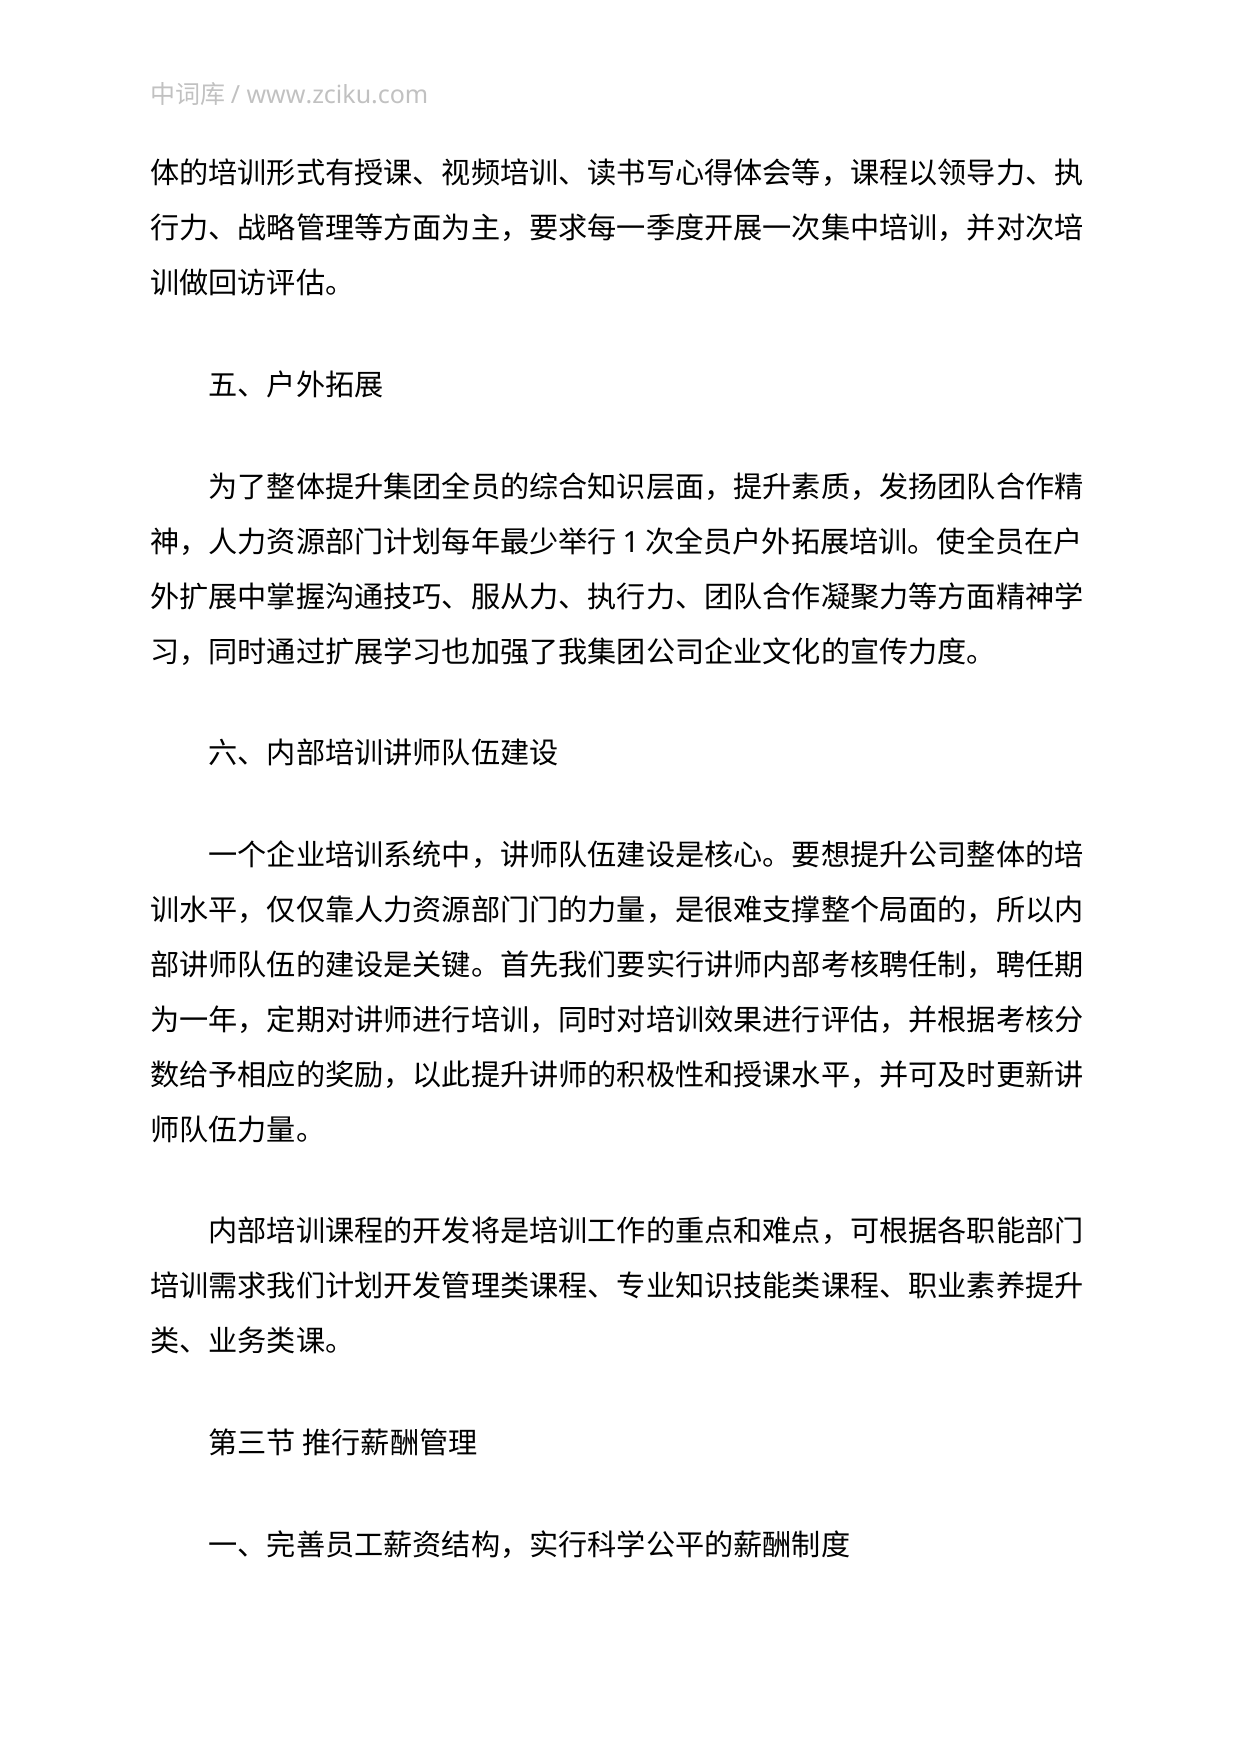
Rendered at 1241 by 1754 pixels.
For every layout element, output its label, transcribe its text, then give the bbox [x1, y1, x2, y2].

text 第三节 推行薪酬管理 [150, 1419, 1090, 1462]
text 一个企业培训系统中，讲师队伍建设是核心。要想提升公司整体的培训水平，仅仅靠人力资源部门门的力量，是很难支撑整个局面的，所以内部讲师队伍的建设是关键。首先我们要实行讲师内部考核聘任制，聘任期为一年，定期对讲师进行培训，同时对培训效果进行评估，并根据考核分数给予相应的奖励，以此提升讲师的积极性和授课水平，并可及时更新讲师队伍力量。 [150, 832, 1090, 1148]
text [150, 150, 1090, 302]
text 一、完善员工薪资结构，实行科学公平的薪酬制度 [150, 1521, 1090, 1563]
text 为了整体提升集团全员的综合知识层面，提升素质，发扬团队合作精神，人力资源部门计划每年最少举行1次全员户外拓展培训。使全员在户外扩展中掌握沟通技巧、服从力、执行力、团队合作凝聚力等方面精神学习，同时通过扩展学习也加强了我集团公司企业文化的宣传力度。 [150, 463, 1090, 670]
text 六、内部培训讲师队伍建设 [150, 730, 1090, 772]
text 内部培训课程的开发将是培训工作的重点和难点，可根据各职能部门培训需求我们计划开发管理类课程、专业知识技能类课程、职业素养提升类、业务类课。 [150, 1208, 1090, 1360]
text 五、户外拓展 [150, 362, 1090, 404]
